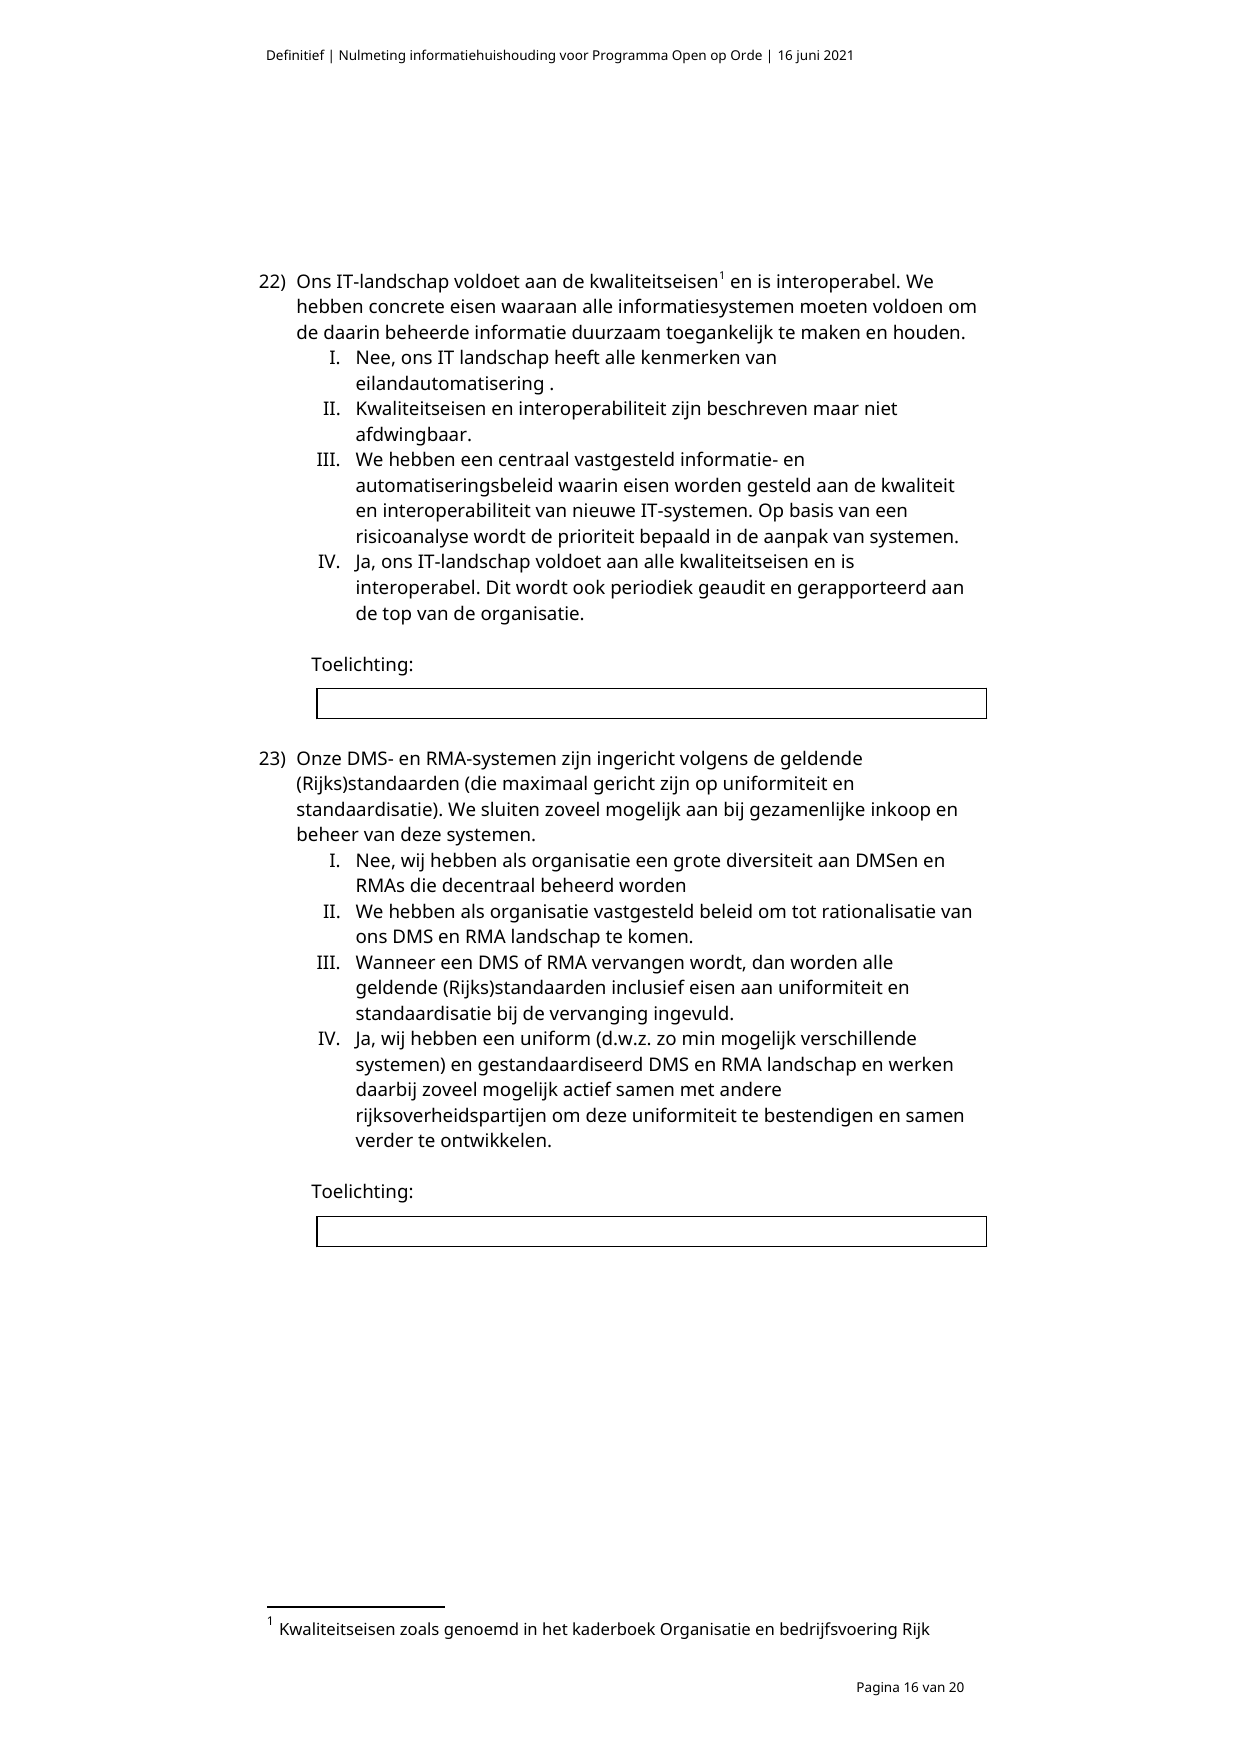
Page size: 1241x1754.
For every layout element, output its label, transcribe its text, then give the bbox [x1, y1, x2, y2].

list Wanneer een DMS of RMA vervangen wordt, dan worden alle geldende (Rijks)standaarden inclusief eisen aan uniformiteit en standaardisatie bij de vervanging ingevuld. [341, 949, 978, 1026]
text Toelichting: [311, 651, 978, 676]
list Nee, ons IT landschap heeft alle kenmerken van eilandautomatisering . [341, 344, 978, 396]
list Ja, ons IT-landschap voldoet aan alle kwaliteitseisen en is interoperabel. Dit wordt ook periodiek geaudit en gerapporteerd aan de top van de organisatie. [341, 549, 978, 651]
list Ja, wij hebben een uniform (d.w.z. zo min mogelijk verschillende systemen) en gestandaardiseerd DMS en RMA landschap en werken daarbij zoveel mogelijk actief samen met andere rijksoverheidspartijen om deze uniformiteit te bestendigen en samen verder te ontwikkelen. [341, 1026, 978, 1153]
text Toelichting: [311, 1179, 978, 1204]
list Onze DMS- en RMA-systemen zijn ingericht volgens de geldende (Rijks)standaarden (die maximaal gericht zijn op uniformiteit en standaardisatie). We sluiten zoveel mogelijk aan bij gezamenlijke inkoop en beheer van deze systemen. [259, 745, 978, 847]
list Nee, wij hebben als organisatie een grote diversiteit aan DMSen en RMAs die decentraal beheerd worden [341, 847, 978, 898]
list We hebben als organisatie vastgesteld beleid om tot rationalisatie van ons DMS en RMA landschap te komen. [341, 898, 978, 949]
list We hebben een centraal vastgesteld informatie- en automatiseringsbeleid waarin eisen worden gesteld aan de kwaliteit en interoperabiliteit van nieuwe IT-systemen. Op basis van een risicoanalyse wordt de prioriteit bepaald in de aanpak van systemen. [341, 447, 978, 549]
list Kwaliteitseisen en interoperabiliteit zijn beschreven maar niet afdwingbaar. [341, 396, 978, 447]
list Ons IT-landschap voldoet aan de kwaliteitseisen en is interoperabel. We hebben concrete eisen waaraan alle informatiesystemen moeten voldoen om de daarin beheerde informatie duurzaam toegankelijk te maken en houden. [259, 268, 978, 344]
